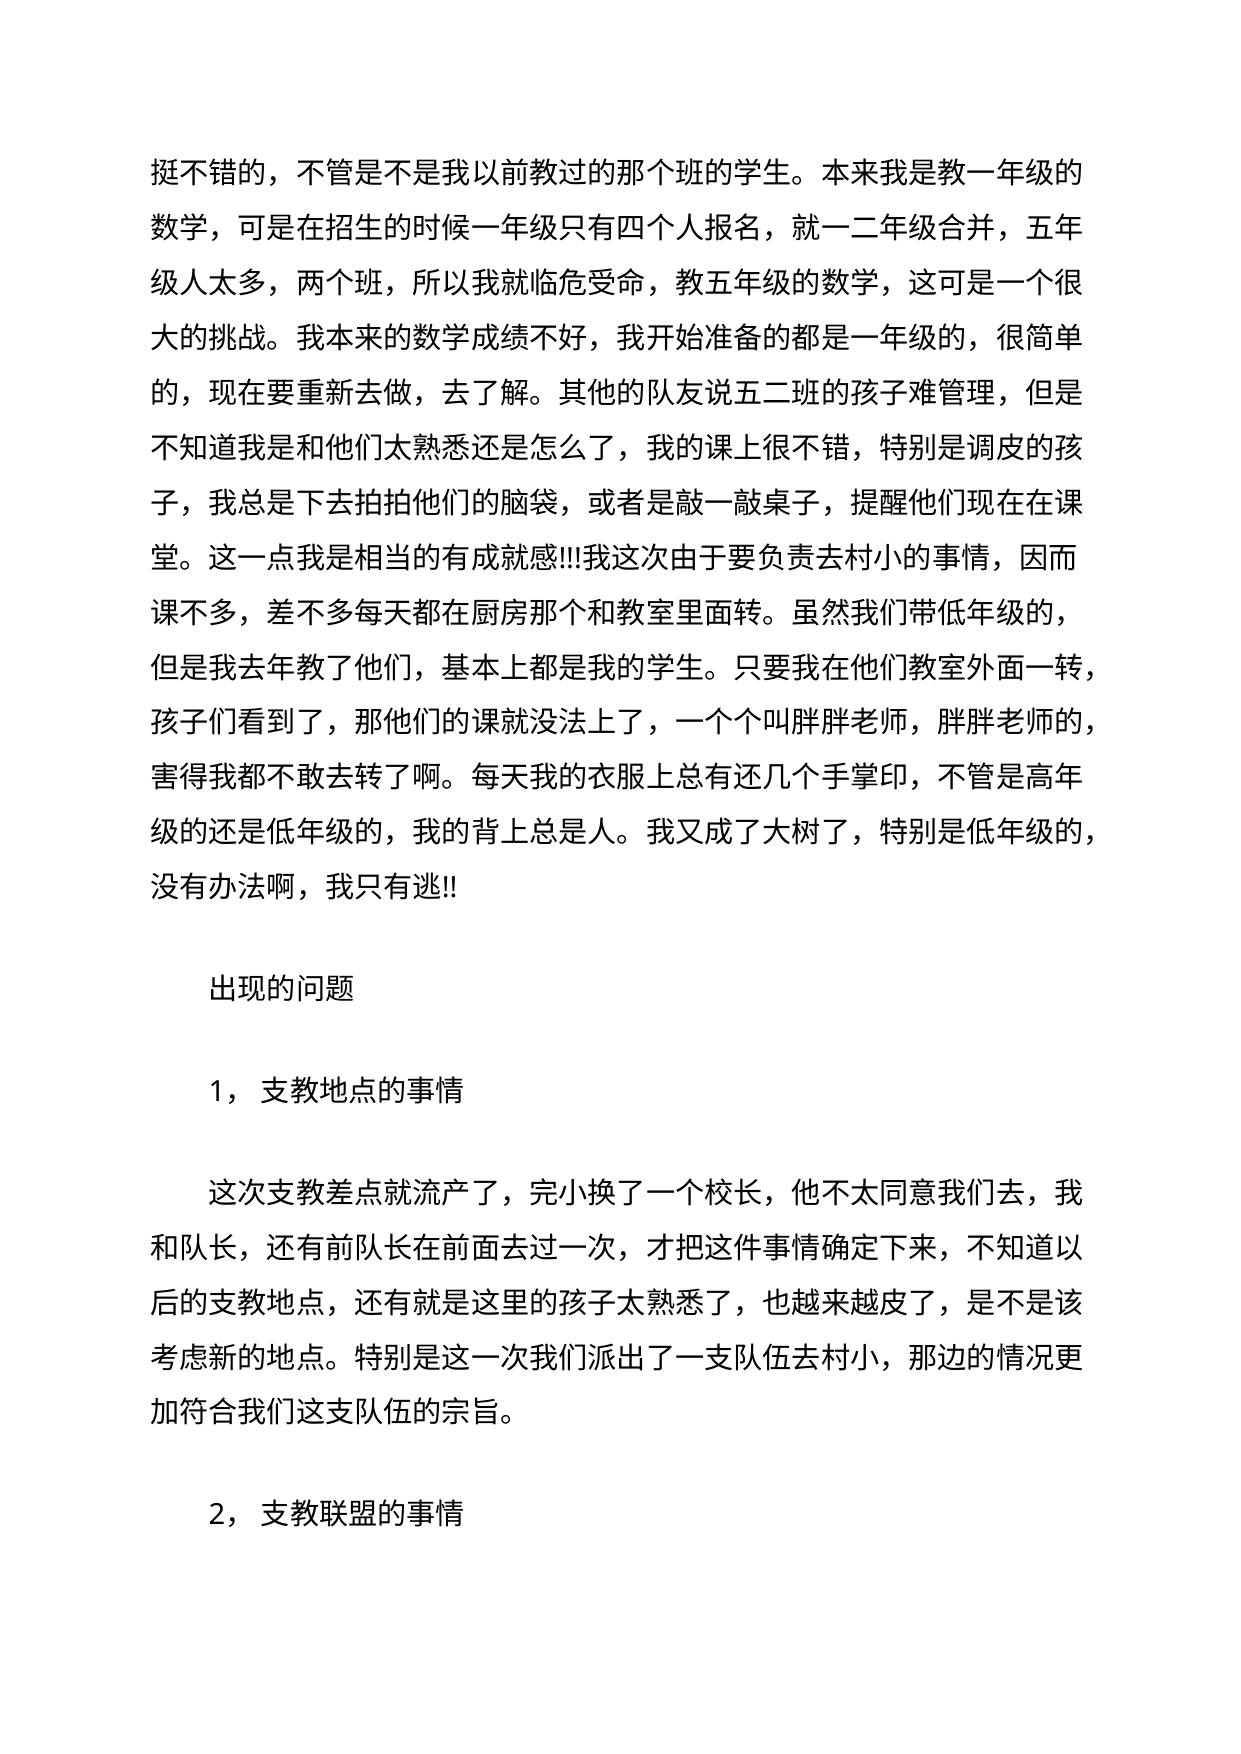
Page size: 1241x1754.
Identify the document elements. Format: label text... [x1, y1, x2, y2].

text 出现的问题 [150, 966, 1090, 1008]
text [150, 150, 1090, 906]
text 1， 支教地点的事情 [150, 1067, 1090, 1110]
text 2， 支教联盟的事情 [150, 1491, 1090, 1533]
text 这次支教差点就流产了，完小换了一个校长，他不太同意我们去，我和队长，还有前队长在前面去过一次，才把这件事情确定下来，不知道以后的支教地点，还有就是这里的孩子太熟悉了，也越来越皮了，是不是该考虑新的地点。特别是这一次我们派出了一支队伍去村小，那边的情况更加符合我们这支队伍的宗旨。 [150, 1169, 1090, 1431]
